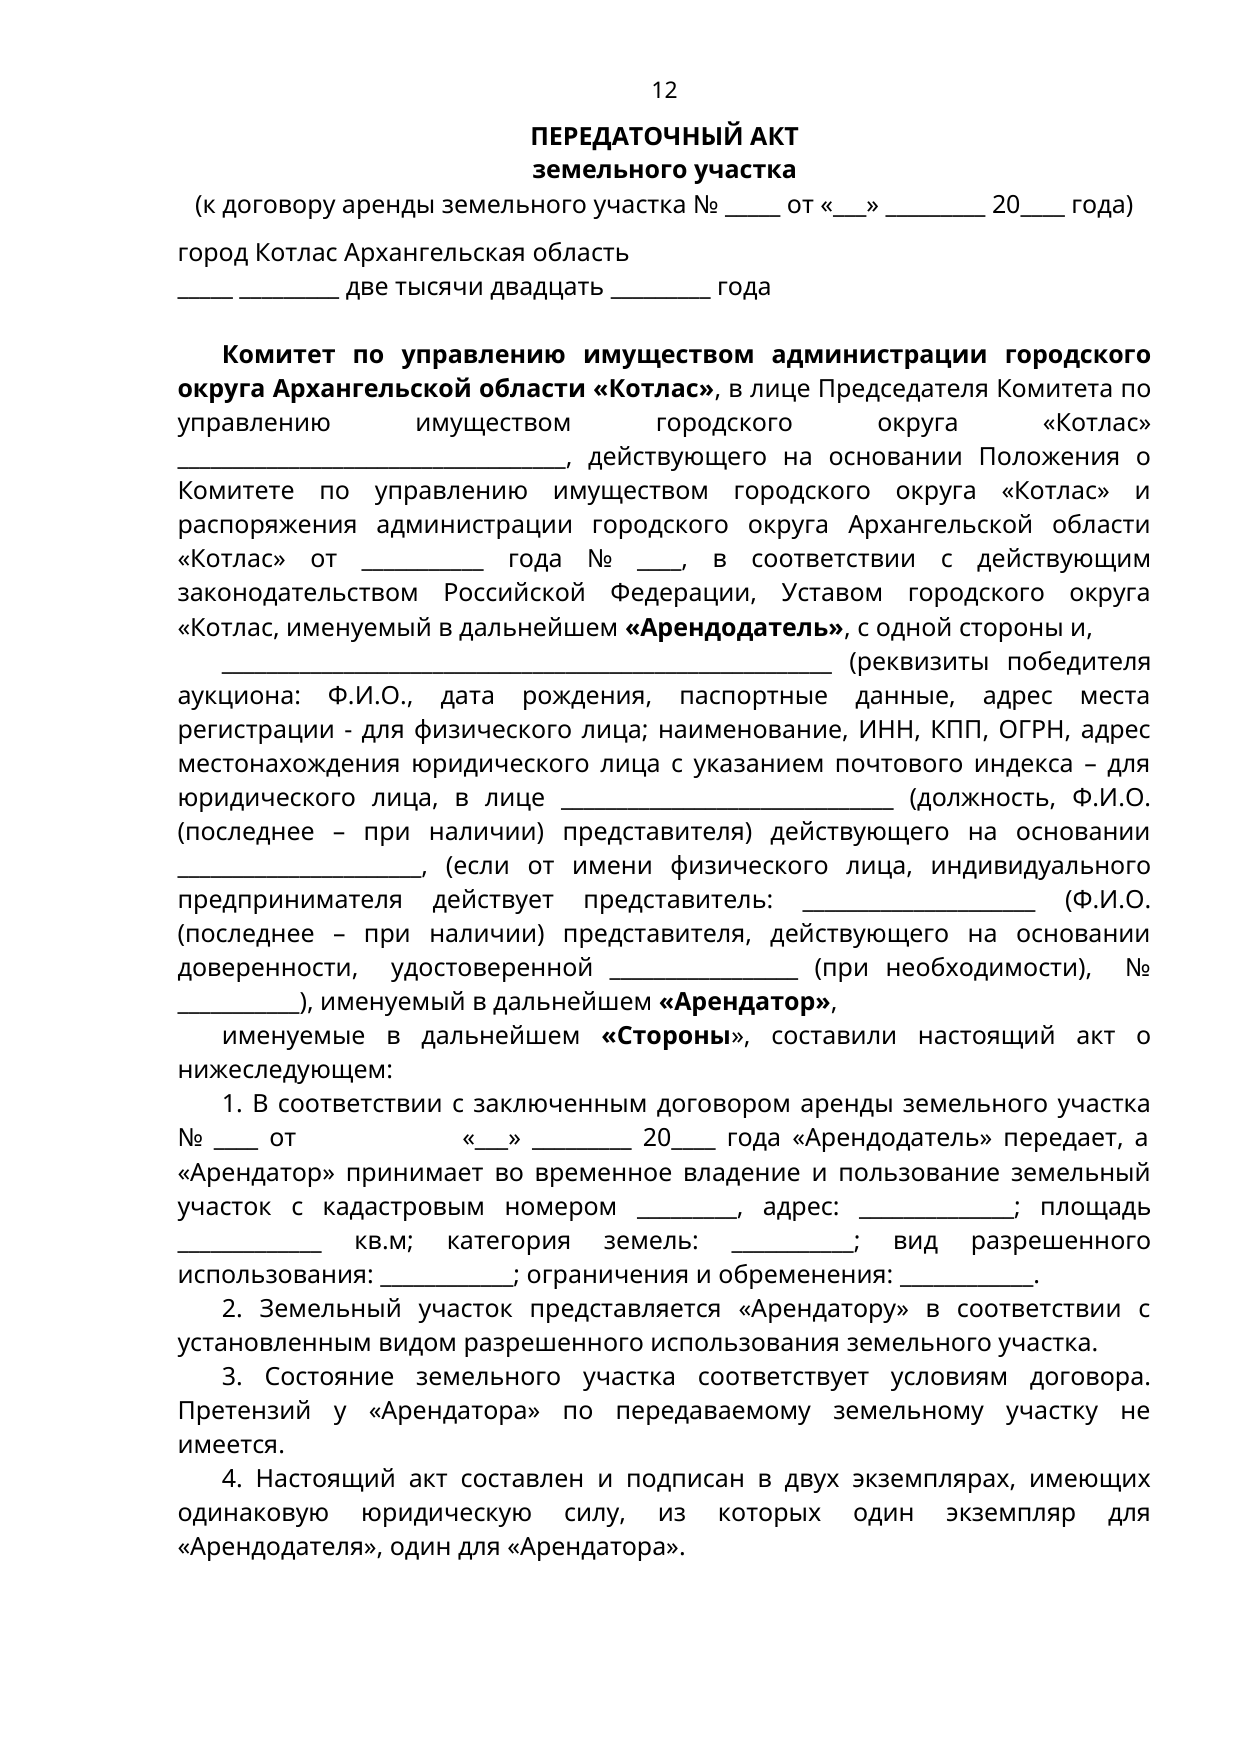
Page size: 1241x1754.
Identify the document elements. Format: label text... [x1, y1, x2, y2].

text именуемые в дальнейшем «Стороны», составили настоящий акт о нижеследующем: [177, 1018, 1152, 1086]
text 3. Состояние земельного участка соответствует условиям договора. Претензий у «Арендатора» по передаваемому земельному участку не имеется. [177, 1358, 1152, 1461]
text _____ _________ две тысячи двадцать _________ года [177, 268, 1152, 303]
text земельного участка [177, 152, 1152, 186]
text _______________________________________________________ (реквизиты победителя аукциона: Ф.И.О., дата рождения, паспортные данные, адрес места регистрации - для физического лица; наименование, ИНН, КПП, ОГРН, адрес местонахождения юридического лица с указанием почтового индекса – для юридического лица, в лице ______________________________ (должность, Ф.И.О. (последнее – при наличии) представителя) действующего на основании ______________________, (если от имени физического лица, индивидуального предпринимателя действует представитель: _____________________ (Ф.И.О. (последнее – при наличии) представителя, действующего на основании доверенности, удостоверенной _________________ (при необходимости), № ___________), именуемый в дальнейшем «Арендатор», [177, 643, 1152, 1018]
text ПЕРЕДАТОЧНЫЙ АКТ [177, 118, 1152, 152]
text 4. Настоящий акт составлен и подписан в двух экземплярах, имеющих одинаковую юридическую силу, из которых один экземпляр для «Арендодателя», один для «Арендатора». [177, 1461, 1152, 1563]
text 2. Земельный участок представляется «Арендатору» в соответствии с установленным видом разрешенного использования земельного участка. [177, 1290, 1152, 1358]
text (к договору аренды земельного участка № _____ от «___» _________ 20____ года) [177, 186, 1152, 220]
text город Котлас Архангельская область [177, 234, 1152, 268]
text 1. В соответствии с заключенным договором аренды земельного участка № ____ от «___» _________ 20____ года «Арендодатель» передает, а «Арендатор» принимает во временное владение и пользование земельный участок с кадастровым номером _________, адрес: ______________; площадь _____________ кв.м; категория земель: ___________; вид разрешенного использования: ____________; ограничения и обременения: ____________. [177, 1086, 1152, 1290]
text Комитет по управлению имуществом администрации городского округа Архангельской области «Котлас», в лице Председателя Комитета по управлению имуществом городского округа «Котлас» ___________________________________, действующего на основании Положения о Комитете по управлению имуществом городского округа «Котлас» и распоряжения администрации городского округа Архангельской области «Котлас» от ___________ года № ____, в соответствии с действующим законодательством Российской Федерации, Уставом городского округа «Котлас, именуемый в дальнейшем «Арендодатель», с одной стороны и, [177, 337, 1152, 643]
